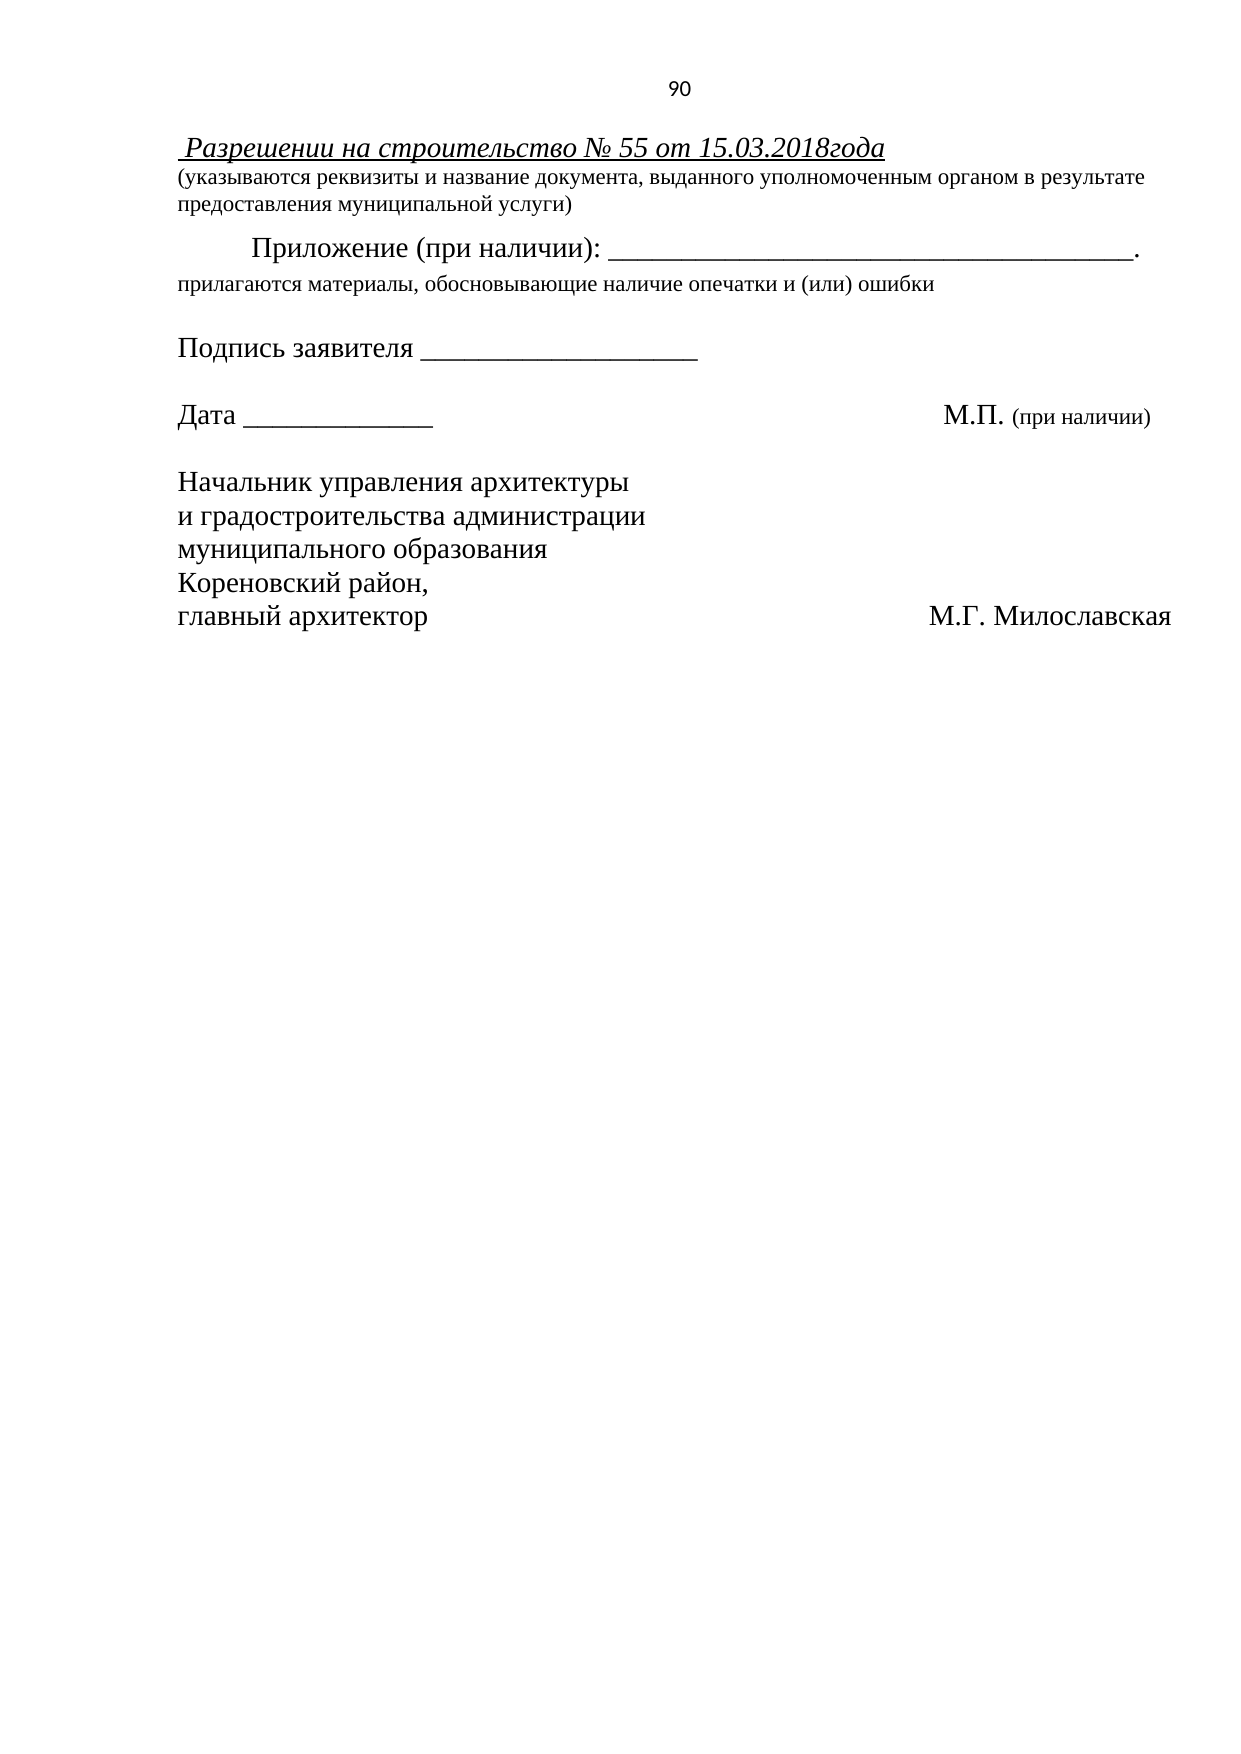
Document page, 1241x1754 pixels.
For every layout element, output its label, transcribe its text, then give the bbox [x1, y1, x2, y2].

text муниципального образования [177, 531, 1181, 565]
text Подпись заявителя ___________________ [177, 330, 1181, 364]
text главный архитектор М.Г. Милославская [177, 598, 1181, 632]
text предоставления муниципальной услуги) [177, 190, 1181, 216]
text прилагаются материалы, обосновывающие наличие опечатки и (или) ошибки [177, 270, 1181, 297]
text и градостроительства администрации [177, 498, 1181, 531]
text Дата _____________ М.П. (при наличии) [177, 397, 1181, 431]
text Разрешении на строительство № 55 от 15.03.2018года [177, 130, 1181, 163]
text (указываются реквизиты и название документа, выданного уполномоченным органом в результате [177, 163, 1181, 190]
text Кореновский район, [177, 565, 1181, 598]
text Начальник управления архитектуры [177, 464, 1181, 498]
text Приложение (при наличии): ____________________________________. [177, 231, 1181, 264]
